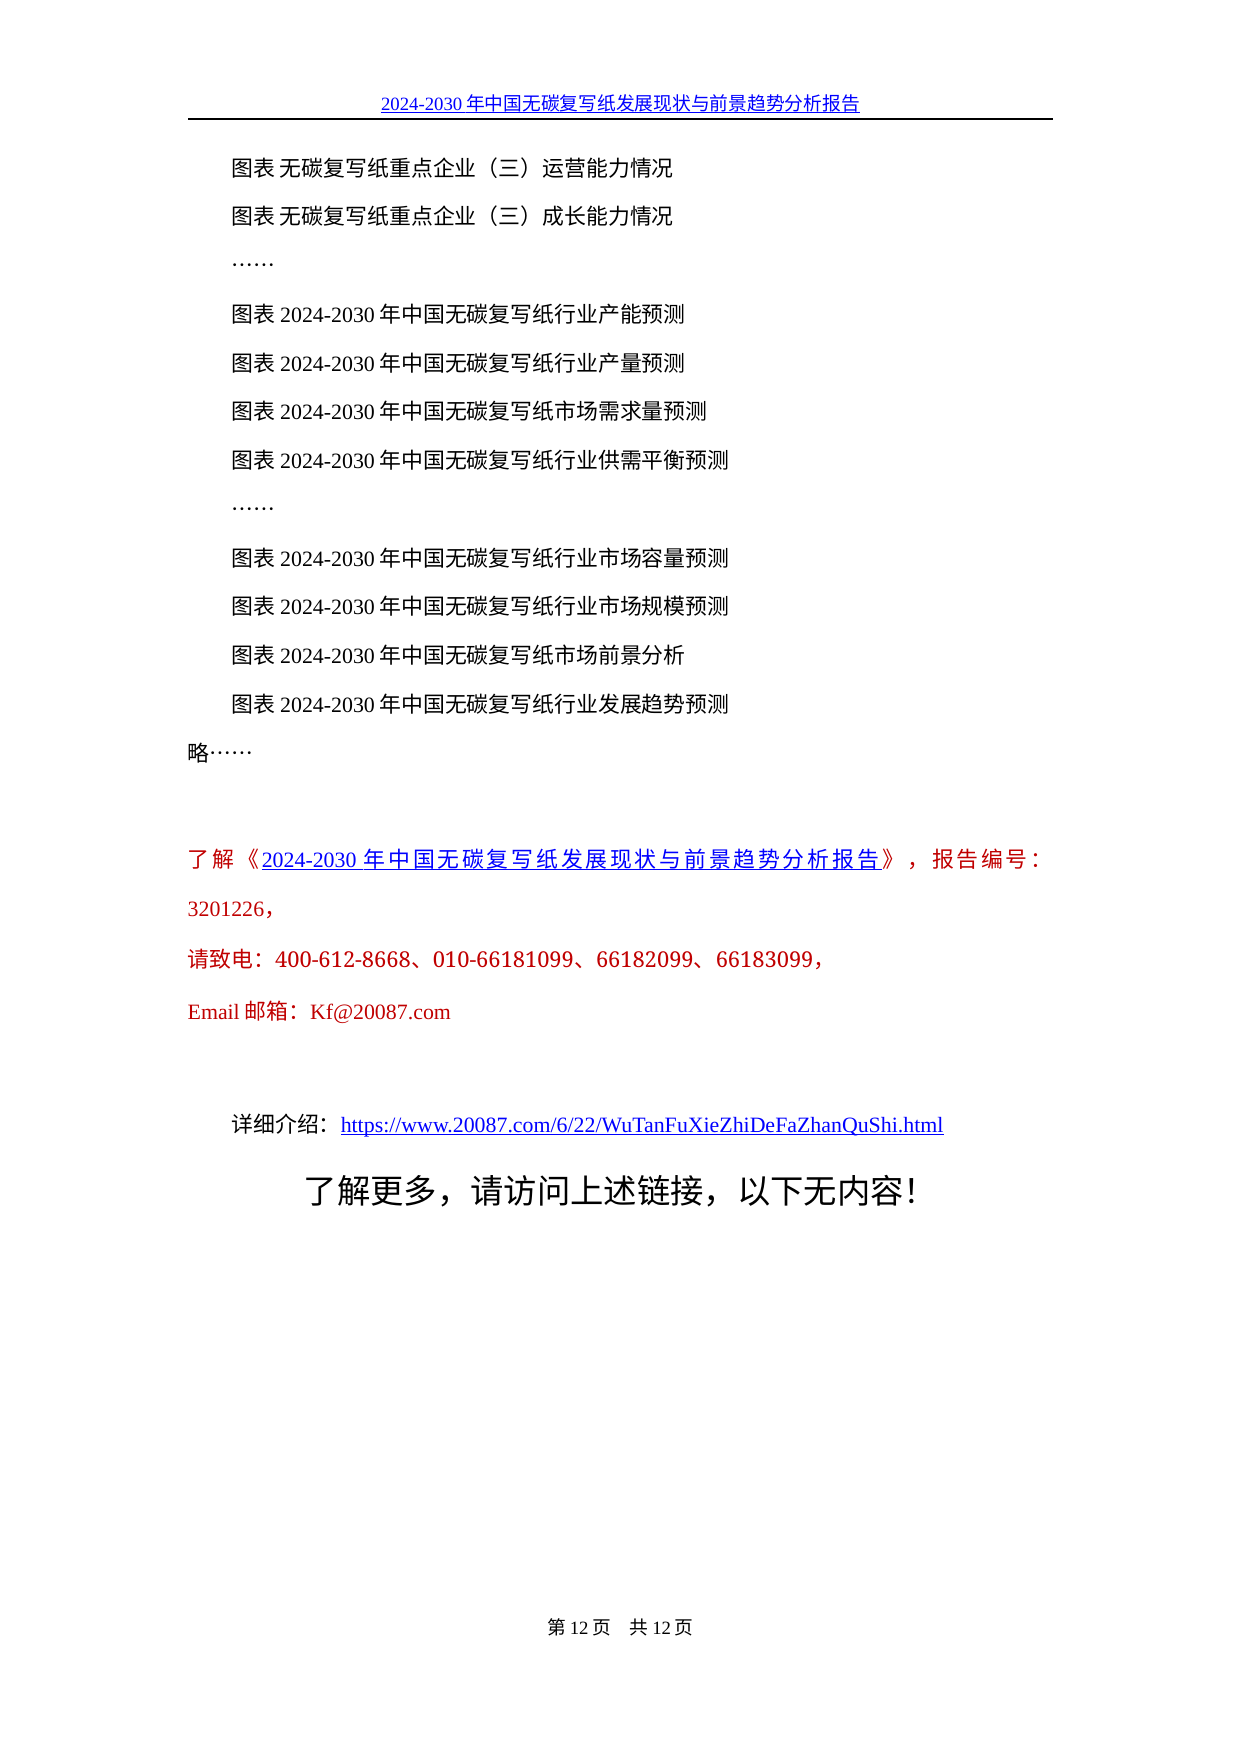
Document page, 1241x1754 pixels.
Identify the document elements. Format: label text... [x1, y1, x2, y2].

text 请致电：400-612-8668、010-66181099、66182099、66183099， [187, 942, 1053, 974]
text 详细介绍：https://www.20087.com/6/22/WuTanFuXieZhiDeFaZhanQuShi.html [187, 1106, 1053, 1139]
text 了解《2024-2030年中国无碳复写纸发展现状与前景趋势分析报告》，报告编号：3201226， [187, 842, 1053, 923]
title 了解更多，请访问上述链接，以下无内容！ [187, 1156, 1053, 1221]
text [187, 150, 1053, 768]
text Email邮箱：Kf@20087.com [187, 993, 1053, 1026]
